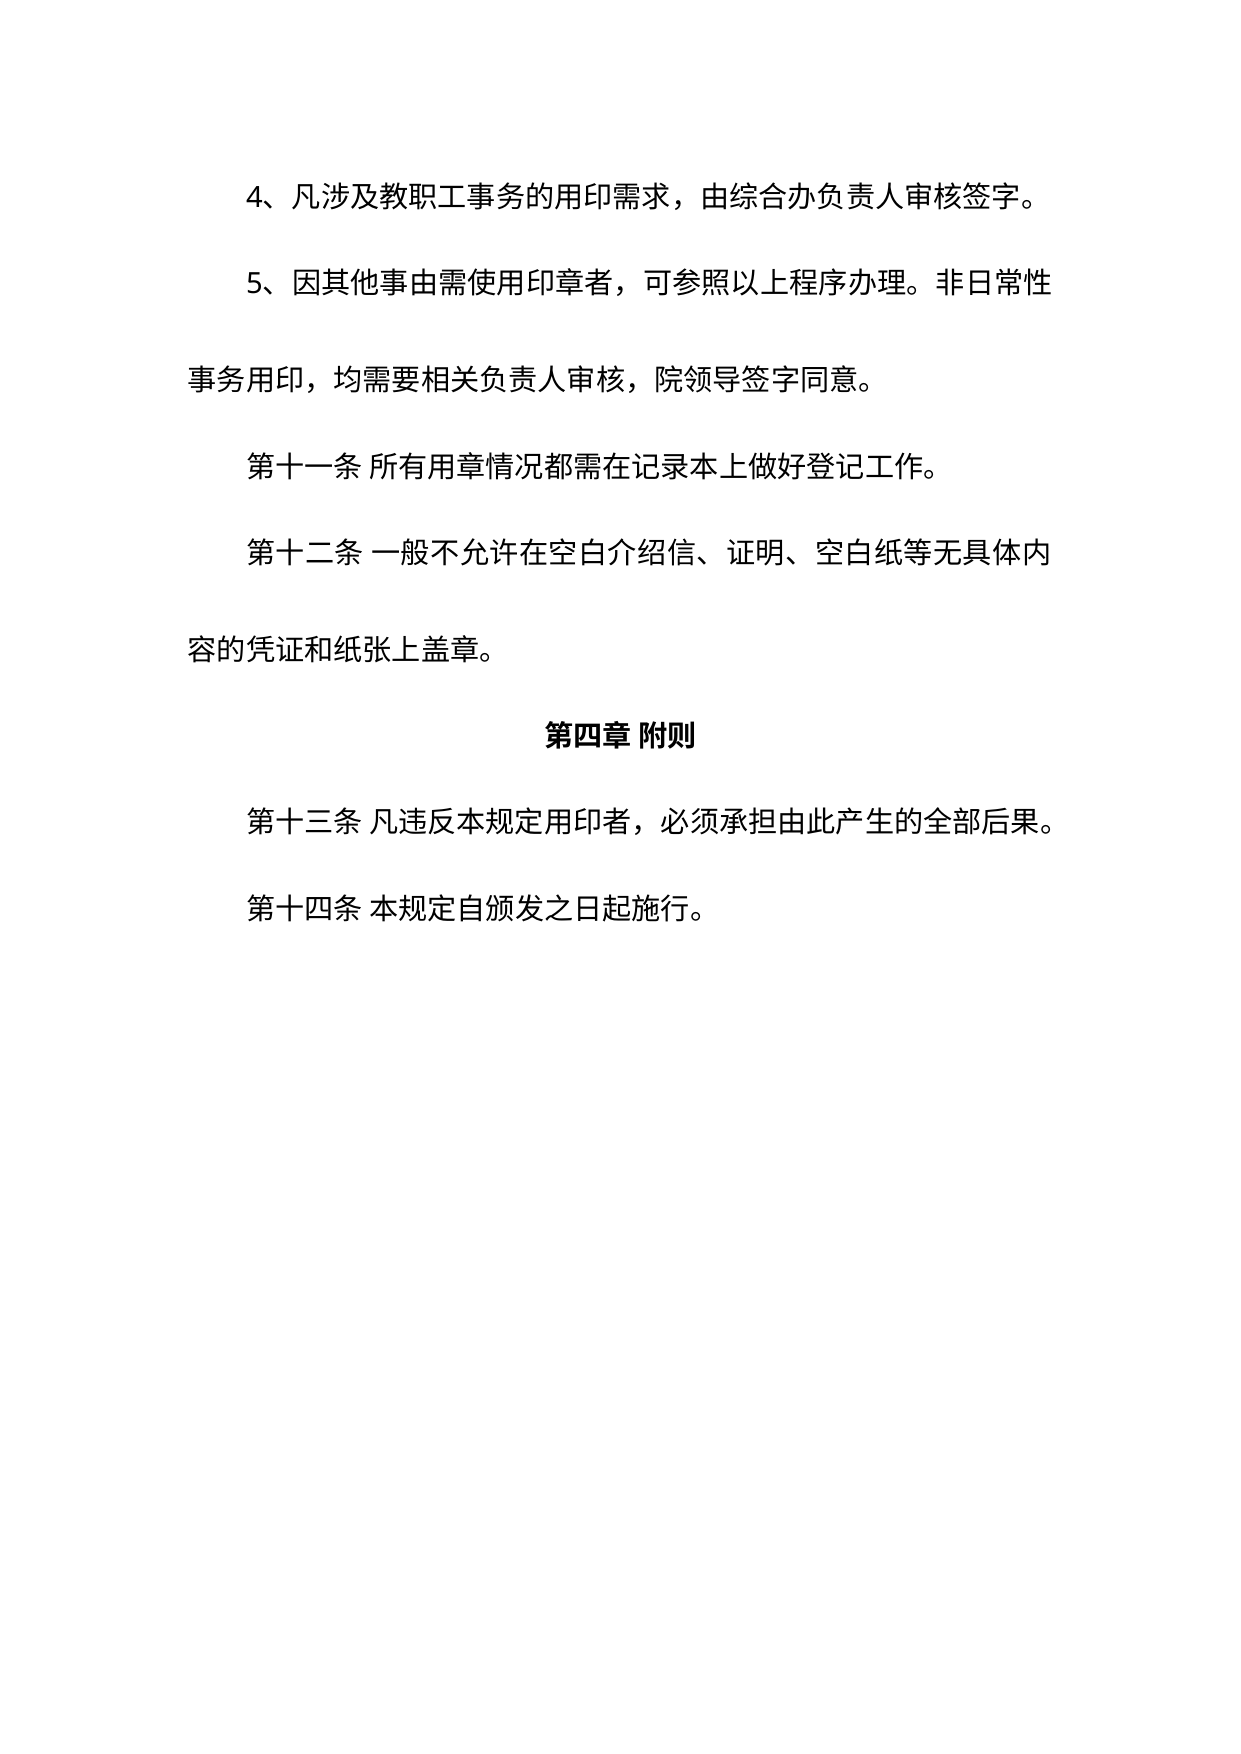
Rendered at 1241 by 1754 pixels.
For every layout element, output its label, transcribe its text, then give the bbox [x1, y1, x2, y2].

text 5、因其他事由需使用印章者，可参照以上程序办理。非日常性事务用印，均需要相关负责人审核，院领导签字同意。 [187, 248, 1053, 411]
text 第十三条 凡违反本规定用印者，必须承担由此产生的全部后果。 [187, 788, 1053, 853]
text 第四章 附则 [187, 702, 1053, 767]
text 第十一条 所有用章情况都需在记录本上做好登记工作。 [187, 432, 1053, 497]
text 4、凡涉及教职工事务的用印需求，由综合办负责人审核签字。 [187, 162, 1053, 227]
text 第十四条 本规定自颁发之日起施行。 [187, 874, 1053, 939]
text 第十二条 一般不允许在空白介绍信、证明、空白纸等无具体内容的凭证和纸张上盖章。 [187, 518, 1053, 680]
